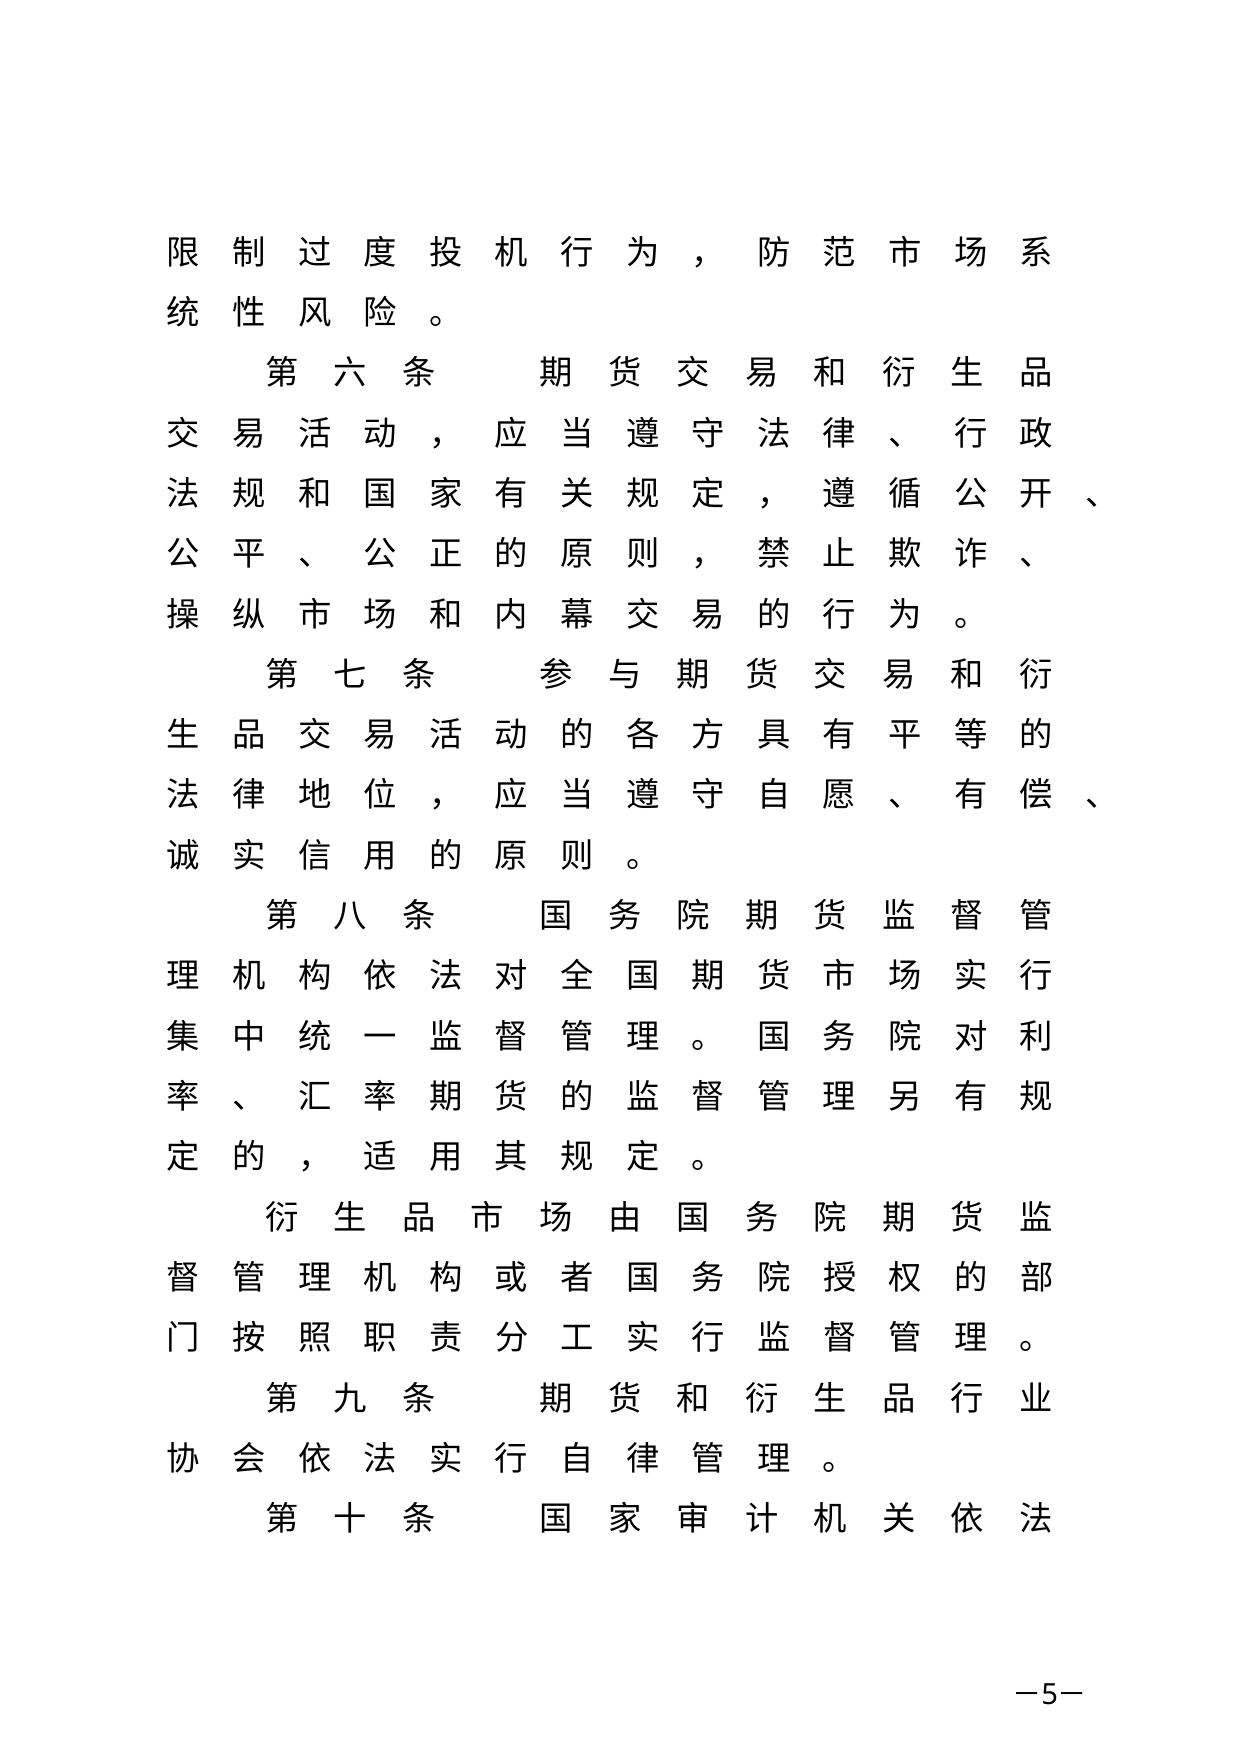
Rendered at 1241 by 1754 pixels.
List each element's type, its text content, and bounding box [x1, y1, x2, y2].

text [167, 1486, 1085, 1546]
text 第九条 期货和衍生品行业协会依法实行自律管理。 [167, 1365, 1085, 1486]
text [167, 219, 1085, 340]
text 第六条 期货交易和衍生品交易活动，应当遵守法律、行政法规和国家有关规定，遵循公开、公平、公正的原则，禁止欺诈、操纵市场和内幕交易的行为。 [167, 340, 1085, 642]
text 第八条 国务院期货监督管理机构依法对全国期货市场实行集中统一监督管理。国务院对利率、汇率期货的监督管理另有规定的，适用其规定。 [167, 883, 1085, 1184]
text 第七条 参与期货交易和衍生品交易活动的各方具有平等的法律地位，应当遵守自愿、有偿、诚实信用的原则。 [167, 642, 1085, 883]
text 衍生品市场由国务院期货监督管理机构或者国务院授权的部门按照职责分工实行监督管理。 [167, 1184, 1085, 1365]
